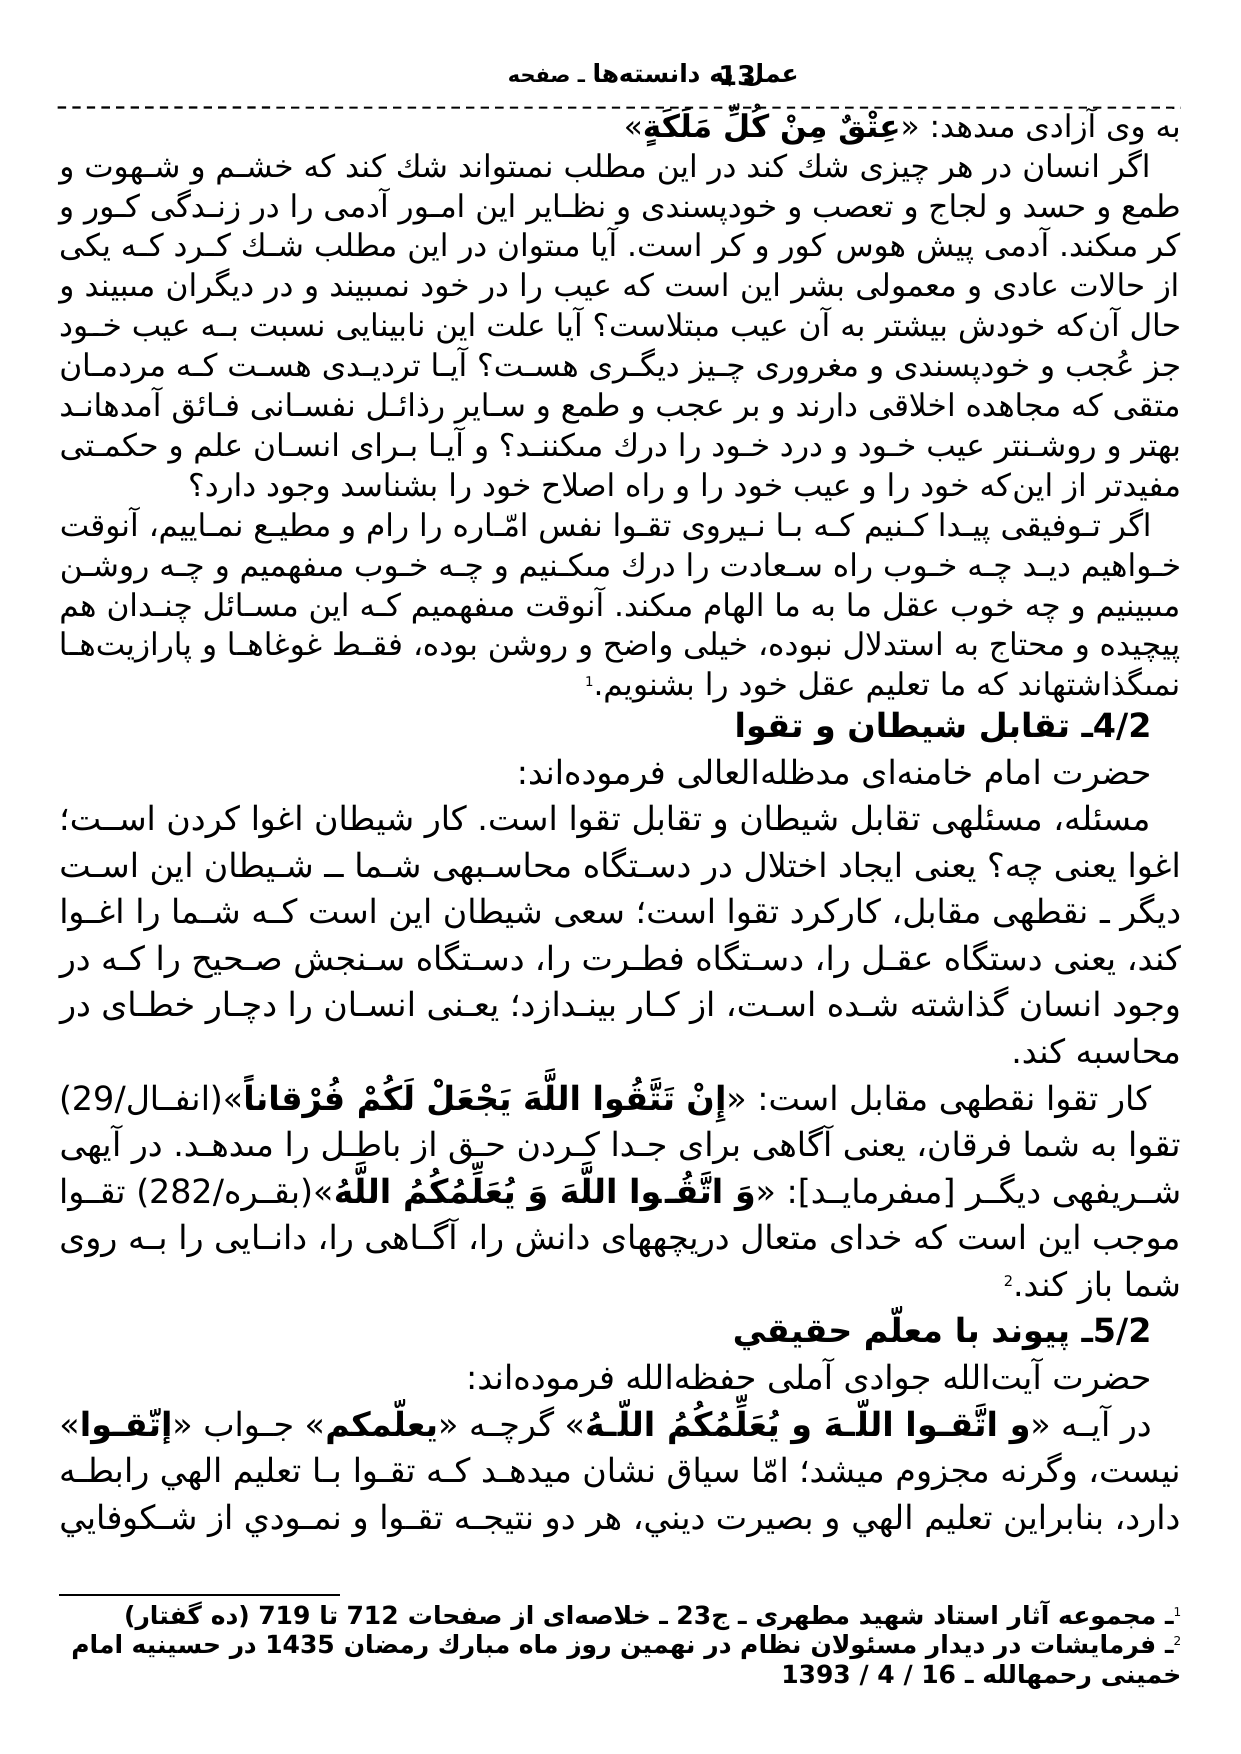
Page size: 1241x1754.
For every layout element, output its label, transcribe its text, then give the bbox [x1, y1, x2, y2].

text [59, 1405, 1181, 1537]
text اگر انسان در هر چيزى شك كند در اين مطلب نمى‏تواند شك كند كه خشم و شهوت و طمع و حسد و لجاج و تعصب و خودپسندى و نظاير اين امور آدمى را در زندگى كور و كر مى‏كند. آدمى پيش هوس كور و كر است. آيا مى‏توان در اين مطلب شك كرد كه يكى از حالات عادى و معمولى بشر اين است كه عيب را در خود نمى‏بيند و در ديگران مى‏بيند و حال آن‌كه خودش بيشتر به آن عيب مبتلاست؟ آيا علت اين نابينايى نسبت به عيب خود جز عُجب و خودپسندى و مغرورى چيز ديگرى هست؟ آيا ترديدى هست كه مردمان متقى كه مجاهده اخلاقى دارند و بر عجب و طمع و ساير رذائل نفسانى فائق آمده‏اند بهتر و روشن‏تر عيب خود و درد خود را درك مى‏كنند؟ و آيا براى انسان علم و حكمتى مفيدتر از اين‌كه خود را و عيب خود را و راه اصلاح خود را بشناسد وجود دارد؟ [59, 148, 1181, 503]
text كار تقوا نقطه‏ى مقابل است: «إِنْ تَتَّقُوا اللَّهَ يَجْعَلْ لَكُمْ فُرْقاناً»(انفال/29) تقوا به شما فرقان، يعنى آگاهى براى جدا كردن حق از باطل را مى‏دهد. در آيه‏ى شريفه‏ى ديگر [مى‏فرمايد]: «وَ اتَّقُوا اللَّهَ وَ يُعَلِّمُكُمُ‏ اللَّهُ»(بقره/282) تقوا موجب اين است كه خداى متعال دريچه‏هاى دانش را، آگاهى را، دانايى را به روى شما باز كند. [59, 1079, 1181, 1304]
text 4/2ـ تقابل شیطان و تقوا [59, 707, 1181, 745]
text اگر توفيقى پيدا كنيم كه با نيروى تقوا نفس امّاره را رام و مطيع نماييم، آن‏وقت خواهيم ديد چه خوب راه سعادت را درك مى‏كنيم و چه خوب مى‏فهميم و چه روشن مى‏بينيم و چه خوب عقل ما به ما الهام مى‏كند. آن‏وقت مى‏فهميم كه اين مسائل چندان هم پيچيده و محتاج به استدلال نبوده، خيلى واضح و روشن بوده، فقط غوغاها و پارازيت‌ها نمى‏گذاشته‏اند كه ما تعليم عقل خود را بشنويم. [59, 507, 1181, 703]
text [59, 108, 1181, 144]
text حضرت امام خامنه‌ای مدظله‌العالی فرموده‌اند: [59, 753, 1181, 792]
text 5/2ـ پيوند با معلّم حقيقي [59, 1312, 1181, 1351]
text مسئله، مسئله‏ى تقابل شيطان و تقابل تقوا است. كار شيطان اغوا كردن است؛ اغوا يعنى چه؟ يعنى ايجاد اختلال در دستگاه محاسبه‏ى شما ـ شيطان اين است ديگر ـ نقطه‏ى مقابل، كاركرد تقوا است؛ سعى شيطان اين است كه شما را اغوا كند، يعنى دستگاه عقل را، دستگاه فطرت را، دستگاه سنجش صحيح را كه در وجود انسان گذاشته شده است، از كار بيندازد؛ يعنى انسان را دچار خطاى در محاسبه كند. [59, 800, 1181, 1071]
text حضرت آیت‌الله‌ جوادی آملی حفظه‌الله فرموده‌اند: [59, 1358, 1181, 1397]
